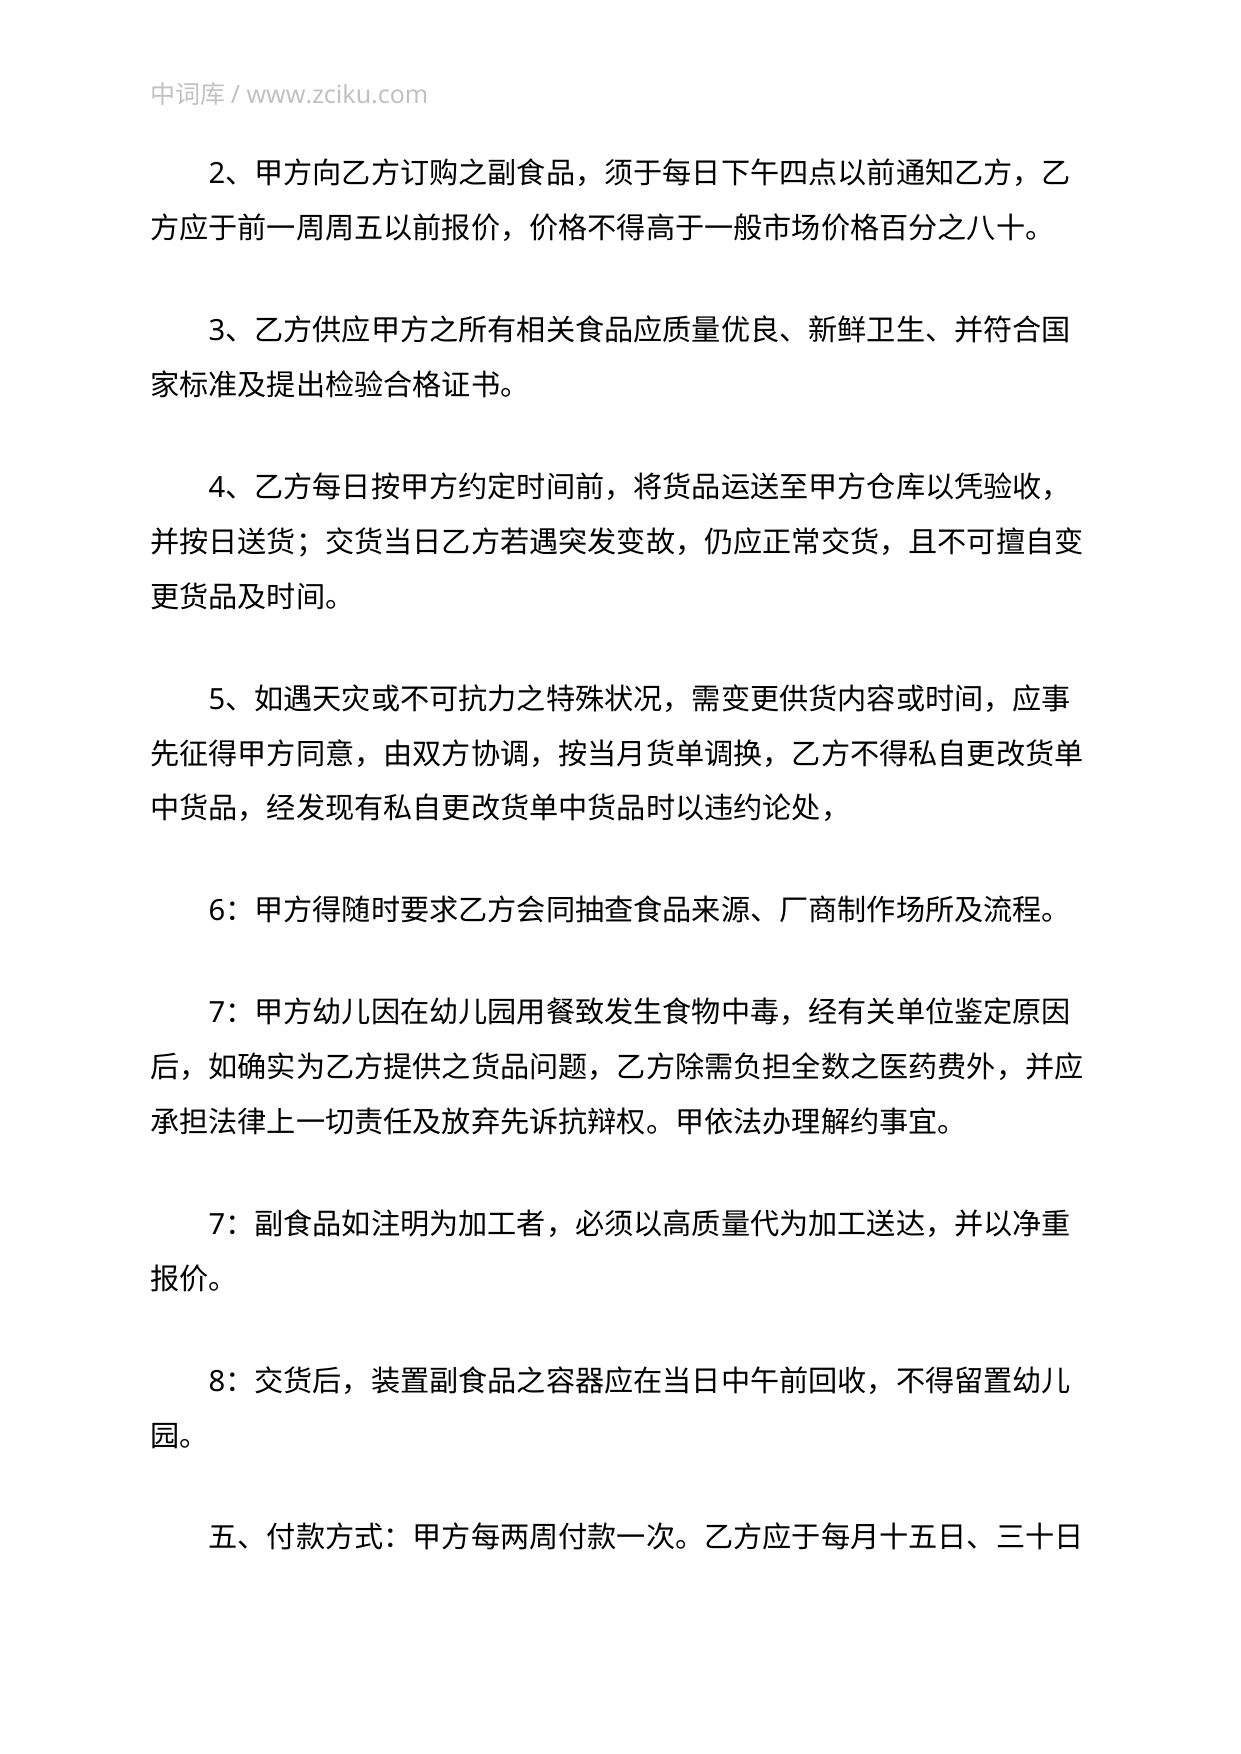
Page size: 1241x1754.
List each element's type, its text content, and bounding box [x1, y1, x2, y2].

text 5、如遇天灾或不可抗力之特殊状况，需变更供货内容或时间，应事先征得甲方同意，由双方协调，按当月货单调换，乙方不得私自更改货单中货品，经发现有私自更改货单中货品时以违约论处， [150, 675, 1090, 827]
text 4、乙方每日按甲方约定时间前，将货品运送至甲方仓库以凭验收，并按日送货；交货当日乙方若遇突发变故，仍应正常交货，且不可擅自变更货品及时间。 [150, 463, 1090, 616]
text 3、乙方供应甲方之所有相关食品应质量优良、新鲜卫生、并符合国家标准及提出检验合格证书。 [150, 307, 1090, 404]
text 6：甲方得随时要求乙方会同抽查食品来源、厂商制作场所及流程。 [150, 887, 1090, 929]
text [150, 1514, 1090, 1556]
text 2、甲方向乙方订购之副食品，须于每日下午四点以前通知乙方，乙方应于前一周周五以前报价，价格不得高于一般市场价格百分之八十。 [150, 150, 1090, 247]
text 8：交货后，装置副食品之容器应在当日中午前回收，不得留置幼儿园。 [150, 1357, 1090, 1454]
text 7：甲方幼儿因在幼儿园用餐致发生食物中毒，经有关单位鉴定原因后，如确实为乙方提供之货品问题，乙方除需负担全数之医药费外，并应承担法律上一切责任及放弃先诉抗辩权。甲依法办理解约事宜。 [150, 989, 1090, 1141]
text 7：副食品如注明为加工者，必须以高质量代为加工送达，并以净重报价。 [150, 1201, 1090, 1298]
